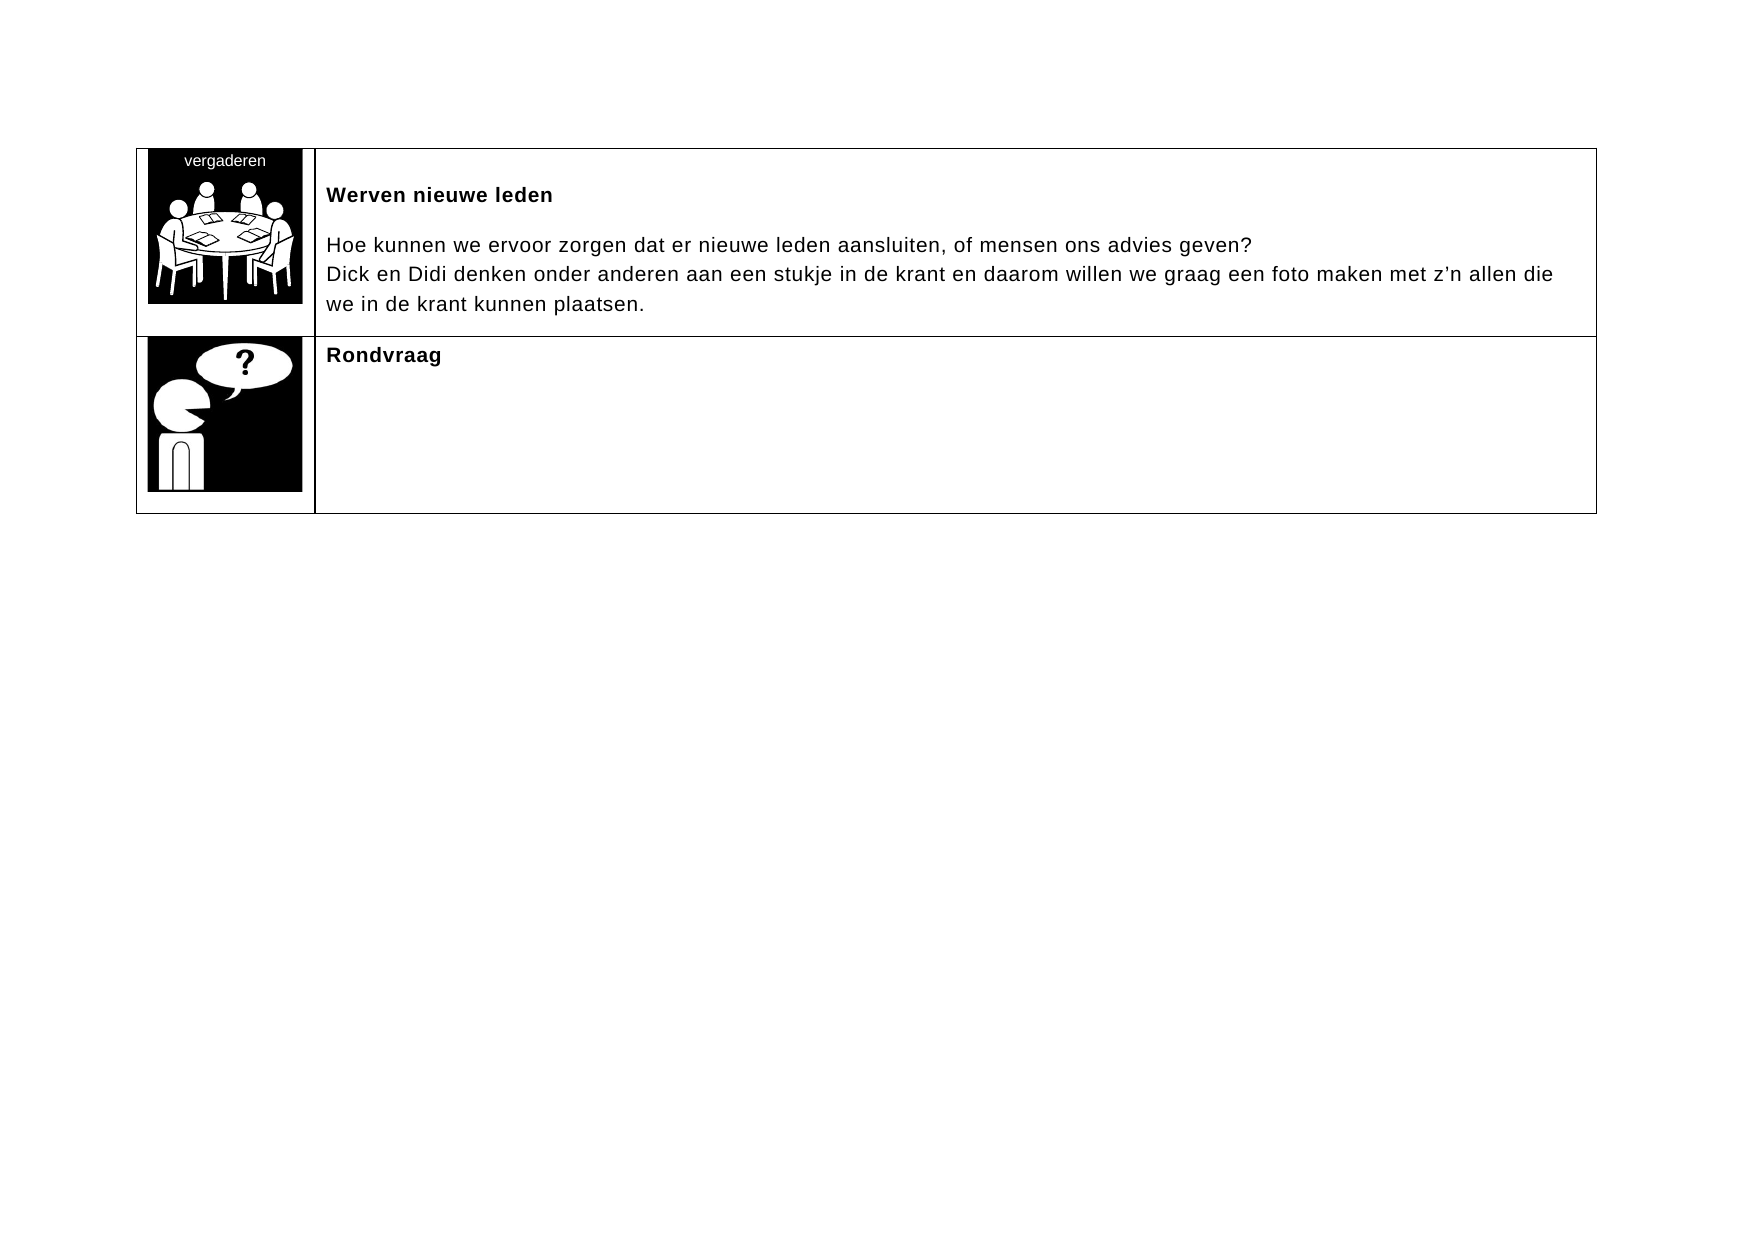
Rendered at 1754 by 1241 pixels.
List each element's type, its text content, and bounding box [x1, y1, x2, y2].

table_cell [137, 337, 314, 513]
table_cell Werven nieuwe leden Hoe kunnen we ervoor zorgen dat er nieuwe leden aansluiten, of mensen ons advies geven? Dick en Didi denken onder anderen aan een stukje in de krant en daarom willen we graag een foto maken met z’n allen die we in de krant kunnen plaatsen. [316, 149, 1596, 336]
picture [147, 337, 303, 492]
table_cell [137, 149, 314, 336]
table_cell Rondvraag [316, 337, 1596, 513]
